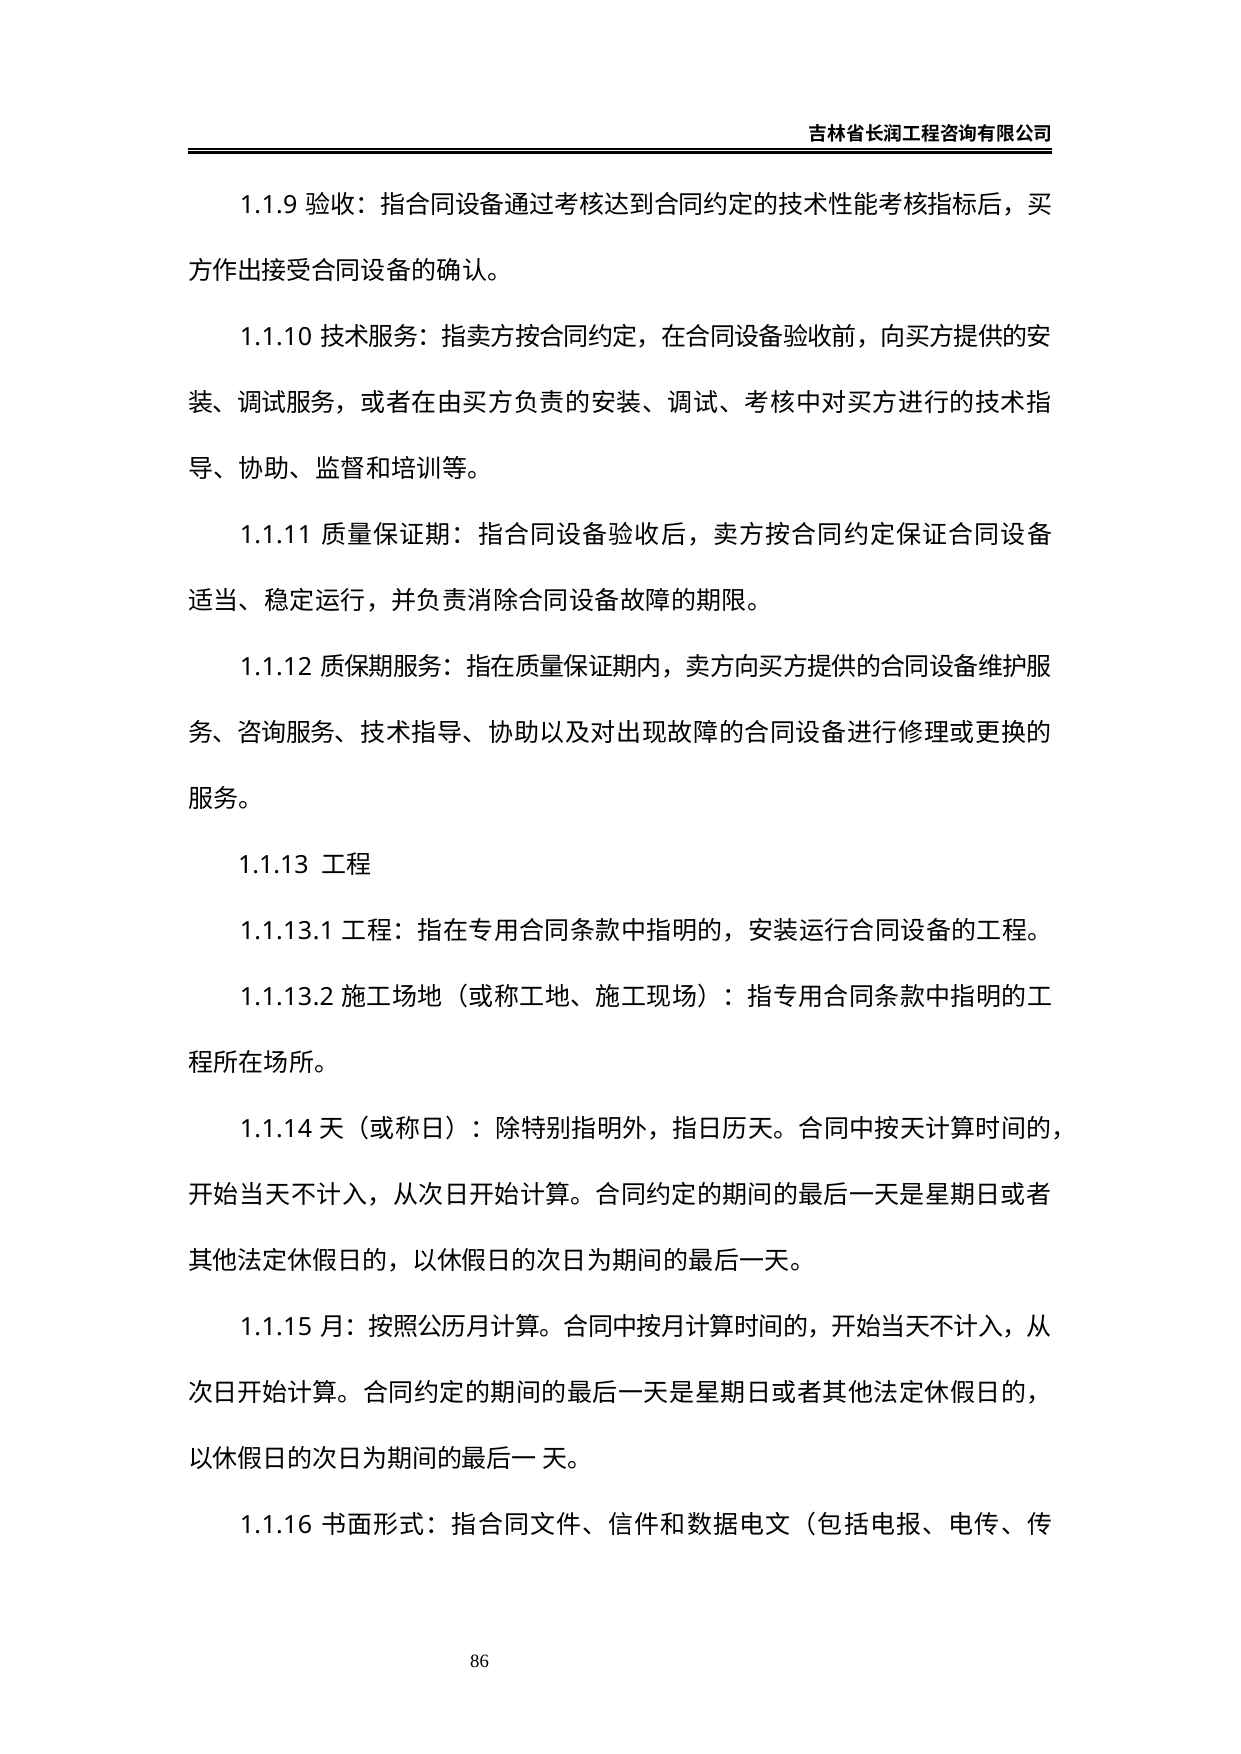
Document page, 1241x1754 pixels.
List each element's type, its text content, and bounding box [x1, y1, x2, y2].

text 1.1.13.2 施工场地（或称工地、施工现场）：指专用合同条款中指明的工程所在场所。 [188, 962, 1052, 1094]
text 1.1.10 技术服务：指卖方按合同约定，在合同设备验收前，向买方提供的安装、调试服务，或者在由买方负责的安装、调试、考核中对买方进行的技术指导、协助、监督和培训等。 [188, 301, 1052, 499]
subtitle 1.1.13 工程 [188, 829, 1052, 896]
text 1.1.15 月：按照公历月计算。合同中按月计算时间的，开始当天不计入，从次日开始计算。合同约定的期间的最后一天是星期日或者其他法定休假日的，以休假日的次日为期间的最后一 天。 [188, 1292, 1052, 1490]
text 1.1.11 质量保证期：指合同设备验收后，卖方按合同约定保证合同设备适当、稳定运行，并负责消除合同设备故障的期限。 [188, 499, 1052, 631]
text 1.1.9 验收：指合同设备通过考核达到合同约定的技术性能考核指标后，买方作出接受合同设备的确认。 [188, 169, 1052, 301]
text 1.1.14 天（或称日）：除特别指明外，指日历天。合同中按天计算时间的，开始当天不计入，从次日开始计算。合同约定的期间的最后一天是星期日或者其他法定休假日的，以休假日的次日为期间的最后一天。 [188, 1094, 1052, 1292]
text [188, 1490, 1052, 1556]
text 1.1.12 质保期服务：指在质量保证期内，卖方向买方提供的合同设备维护服务、咨询服务、技术指导、协助以及对出现故障的合同设备进行修理或更换的服务。 [188, 631, 1052, 829]
text 1.1.13.1 工程：指在专用合同条款中指明的，安装运行合同设备的工程。 [188, 896, 1052, 962]
